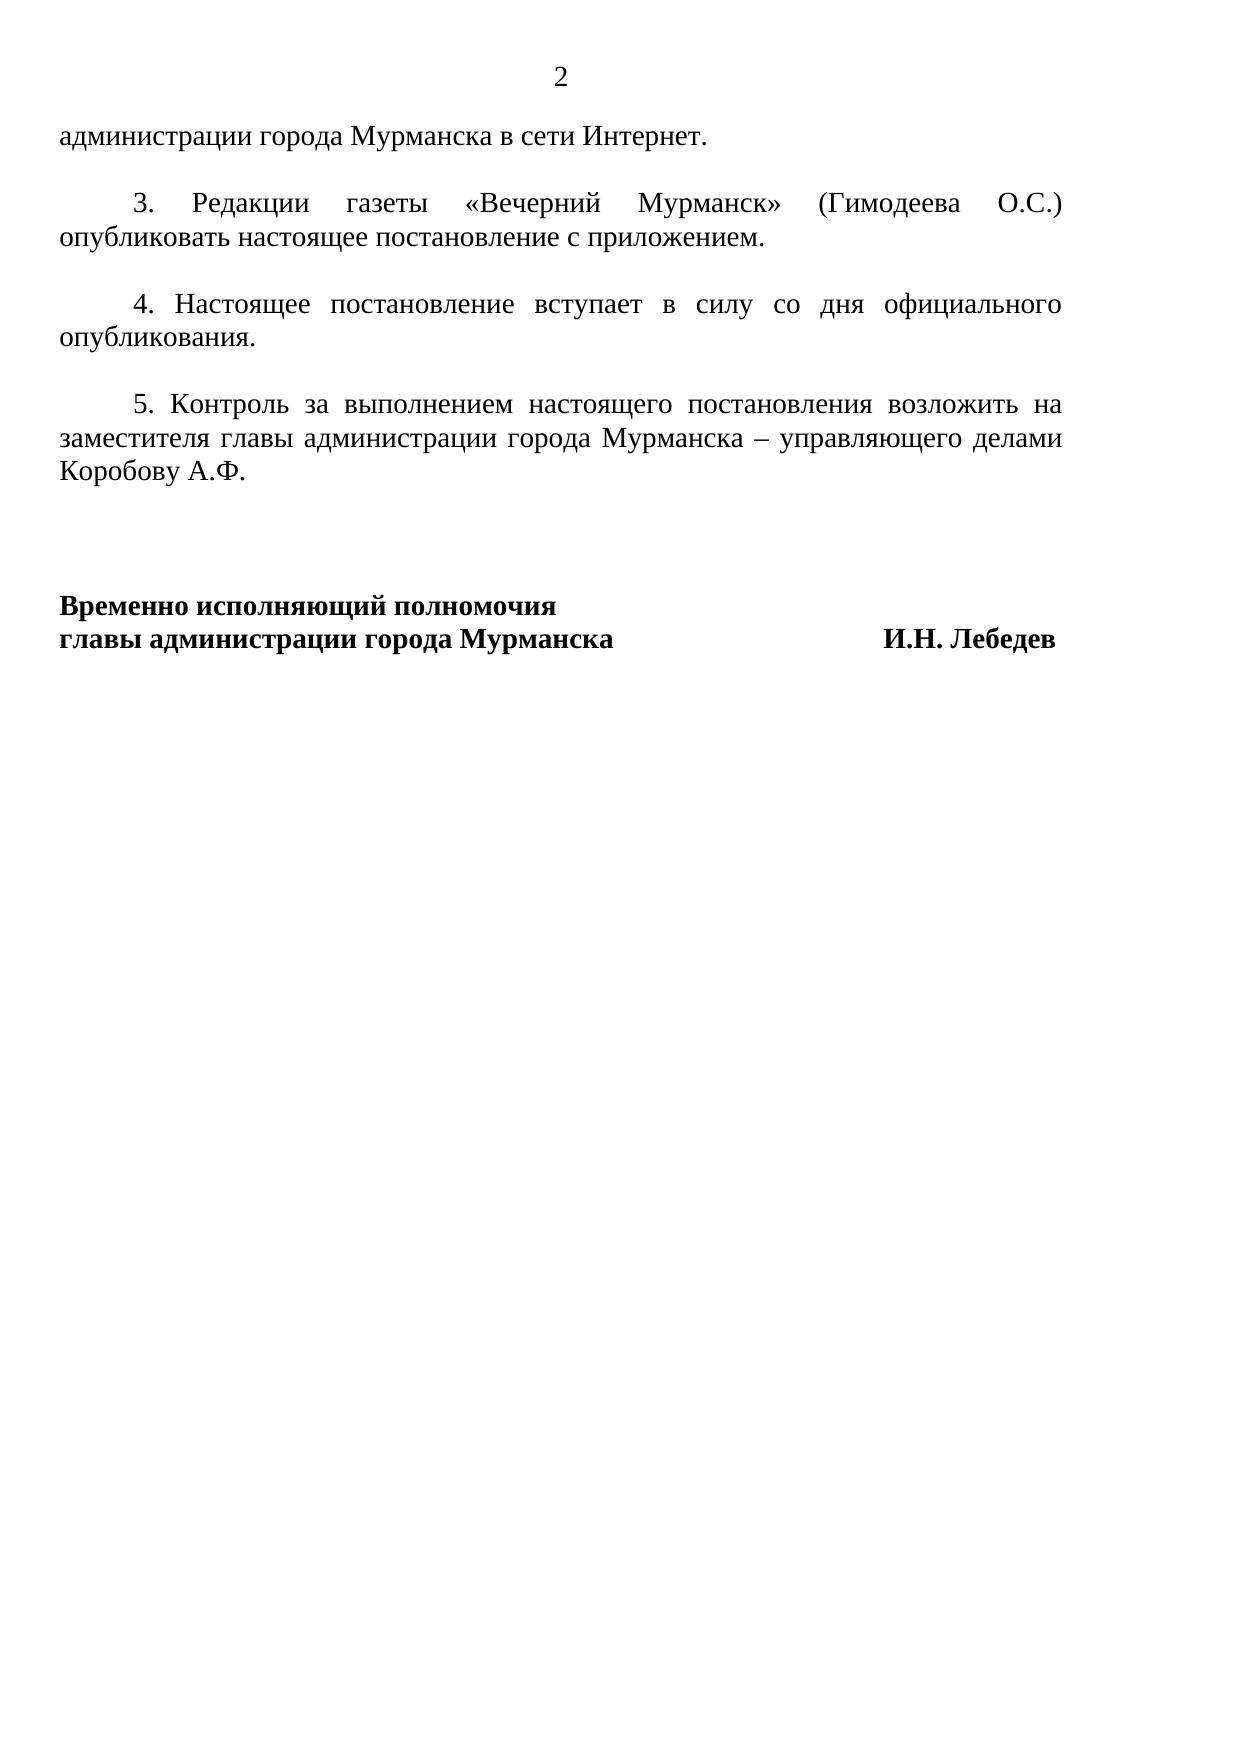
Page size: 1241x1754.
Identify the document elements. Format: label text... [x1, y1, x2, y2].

text Временно исполняющий полномочия [59, 588, 1063, 621]
text главы администрации города Мурманска И.Н. Лебедев [59, 621, 1063, 655]
text 4. Настоящее постановление вступает в силу со дня официального опубликования. [59, 286, 1063, 353]
text 5. Контроль за выполнением настоящего постановления возложить на заместителя главы администрации города Мурманска – управляющего делами Коробову А.Ф. [59, 386, 1063, 487]
text 3. Редакции газеты «Вечерний Мурманск» (Гимодеева О.С.) опубликовать настоящее постановление с приложением. [59, 185, 1063, 252]
